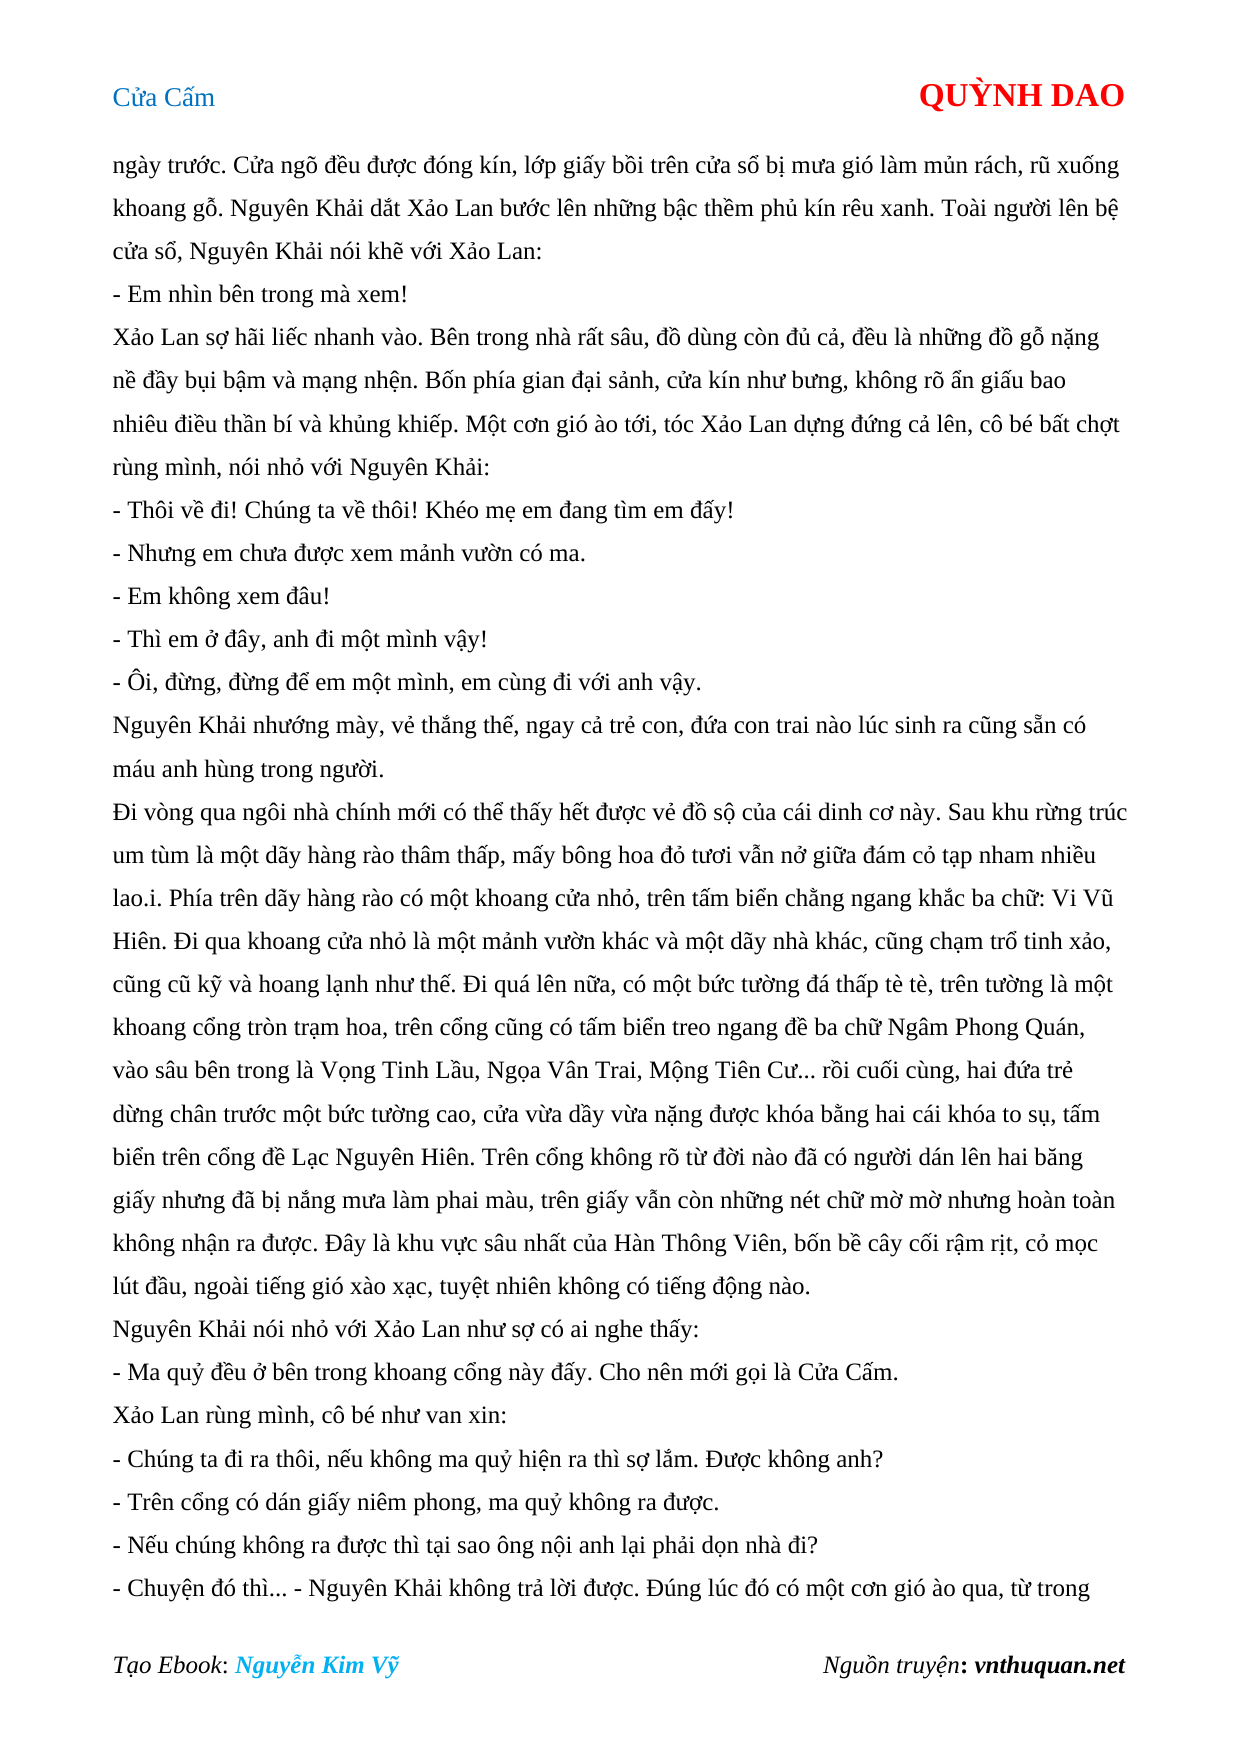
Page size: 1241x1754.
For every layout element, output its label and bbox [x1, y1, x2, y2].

text [112, 150, 1128, 1602]
